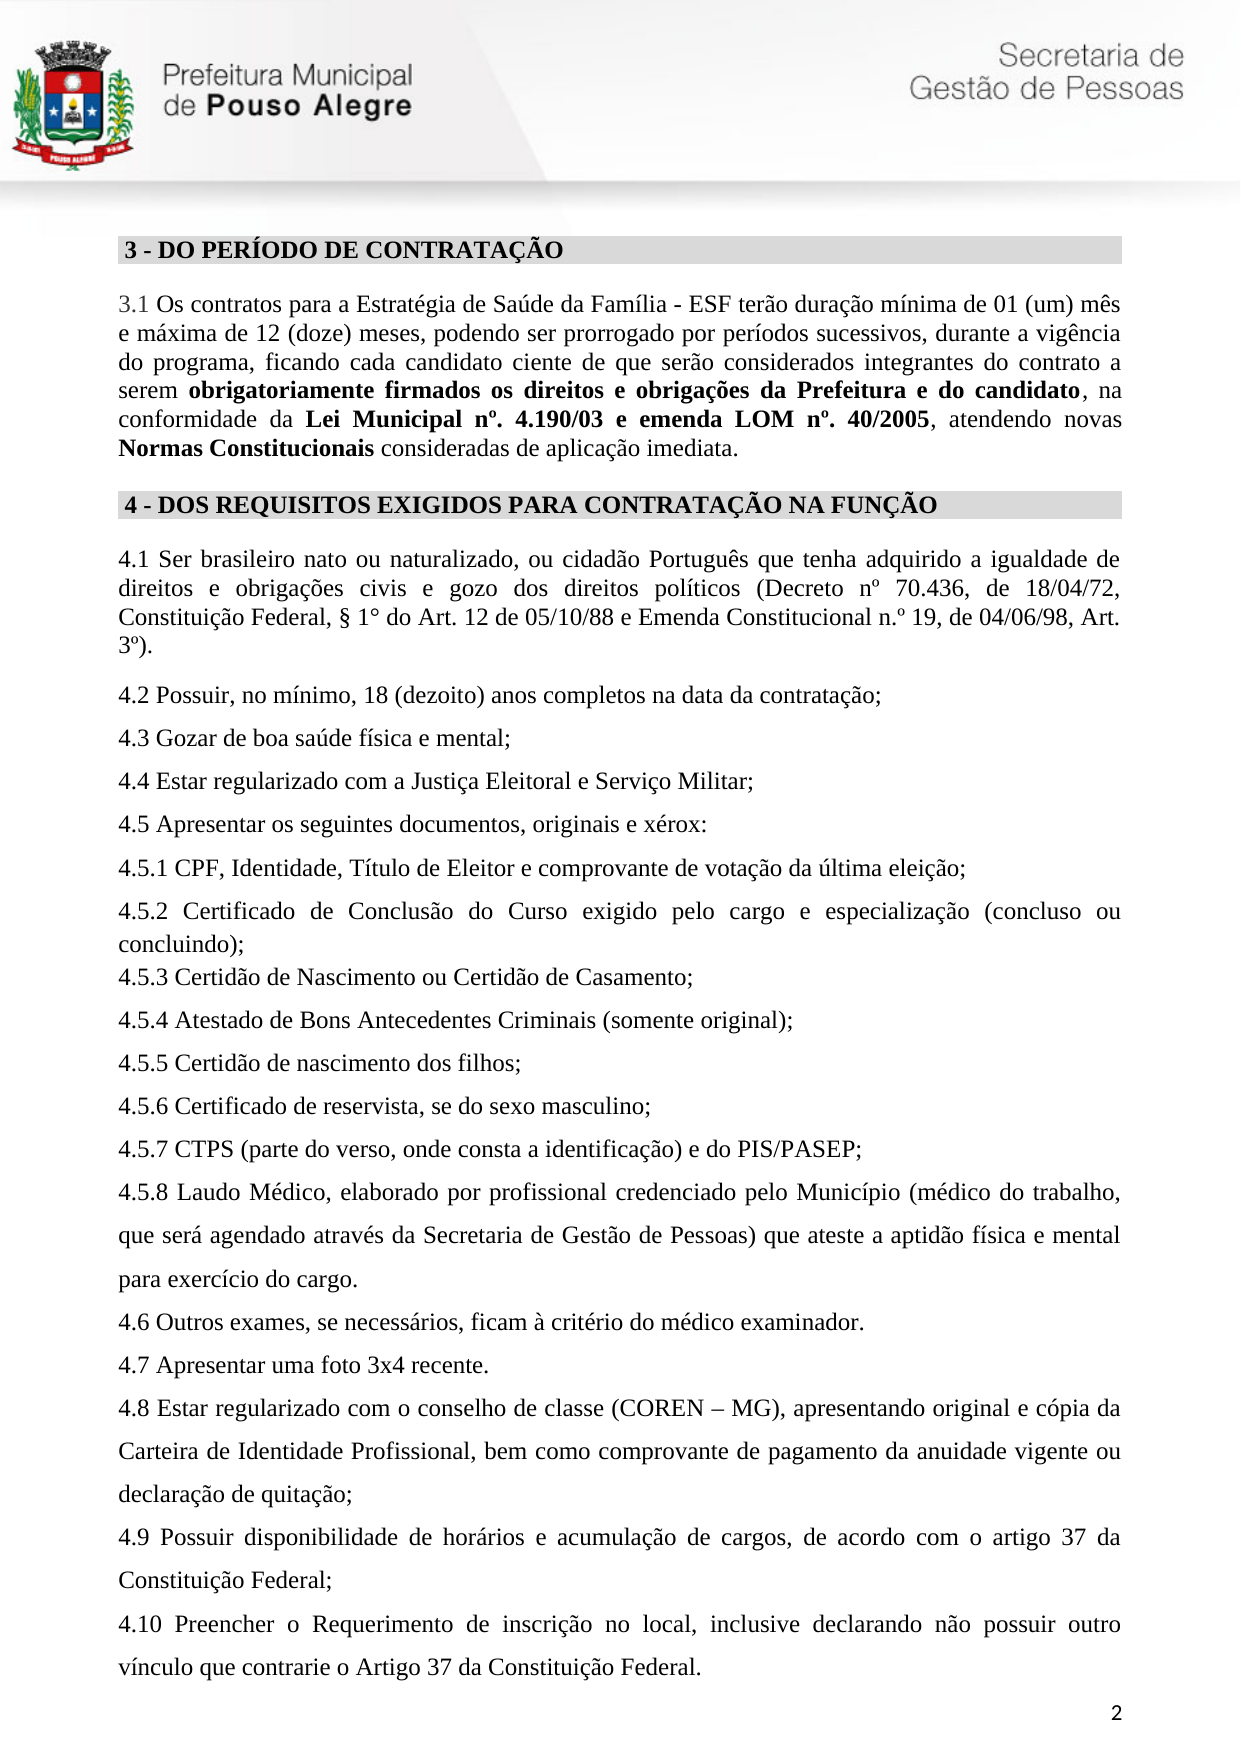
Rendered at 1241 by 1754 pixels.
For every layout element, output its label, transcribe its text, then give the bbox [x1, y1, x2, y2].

text 4.5 Apresentar os seguintes documentos, originais e xérox: [118, 809, 1122, 838]
text 3.1 Os contratos para a Estratégia de Saúde da Família - ESF terão duração mínima de 01 (um) mês e máxima de 12 (doze) meses, podendo ser prorrogado por períodos sucessivos, durante a vigência do programa, ficando cada candidato ciente de que serão considerados integrantes do contrato a serem obrigatoriamente firmados os direitos e obrigações da Prefeitura e do candidato, na conformidade da Lei Municipal nº. 4.190/03 e emenda LOM nº. 40/2005, atendendo novas Normas Constitucionais consideradas de aplicação imediata. [118, 289, 1122, 462]
text 4.5.1 CPF, Identidade, Título de Eleitor e comprovante de votação da última eleição; [118, 853, 1122, 881]
text 4.9 Possuir disponibilidade de horários e acumulação de cargos, de acordo com o artigo 37 da Constituição Federal; [118, 1522, 1122, 1594]
text 4.2 Possuir, no mínimo, 18 (dezoito) anos completos na data da contratação; [118, 680, 1122, 709]
text 4.1 Ser brasileiro nato ou naturalizado, ou cidadão Português que tenha adquirido a igualdade de direitos e obrigações civis e gozo dos direitos políticos (Decreto nº 70.436, de 18/04/72, Constituição Federal, § 1° do Art. 12 de 05/10/88 e Emenda Constitucional n.º 19, de 04/06/98, Art. 3º). [118, 544, 1122, 659]
text 4.5.4 Atestado de Bons Antecedentes Criminais (somente original); [118, 1005, 1122, 1034]
text 4.6 Outros exames, se necessários, ficam à critério do médico examinador. [118, 1307, 1122, 1336]
text 4.3 Gozar de boa saúde física e mental; [118, 723, 1122, 752]
text 4.5.2 Certificado de Conclusão do Curso exigido pelo cargo e especialização (concluso ou concluindo); [118, 896, 1122, 958]
text 4.5.8 Laudo Médico, elaborado por profissional credenciado pelo Município (médico do trabalho, que será agendado através da Secretaria de Gestão de Pessoas) que ateste a aptidão física e mental para exercício do cargo. [118, 1177, 1122, 1292]
text 4.7 Apresentar uma foto 3x4 recente. [118, 1350, 1122, 1379]
text 4.5.6 Certificado de reservista, se do sexo masculino; [118, 1091, 1122, 1120]
text 4.5.7 CTPS (parte do verso, onde consta a identificação) e do PIS/PASEP; [118, 1134, 1122, 1163]
text 4.8 Estar regularizado com o conselho de classe (COREN – MG), apresentando original e cópia da Carteira de Identidade Profissional, bem como comprovante de pagamento da anuidade vigente ou declaração de quitação; [118, 1393, 1122, 1508]
picture [0, 0, 1241, 236]
text 4.10 Preencher o Requerimento de inscrição no local, inclusive declarando não possuir outro vínculo que contrarie o Artigo 37 da Constituição Federal. [118, 1609, 1122, 1681]
text 4.5.3 Certidão de Nascimento ou Certidão de Casamento; [118, 962, 1122, 991]
text 4.4 Estar regularizado com a Justiça Eleitoral e Serviço Militar; [118, 766, 1122, 795]
text 3 - DO PERÍODO DE CONTRATAÇÃO [118, 236, 1122, 264]
text 4.5.5 Certidão de nascimento dos filhos; [118, 1048, 1122, 1077]
text 4 - DOS REQUISITOS EXIGIDOS PARA CONTRATAÇÃO NA FUNÇÃO [118, 491, 1122, 519]
